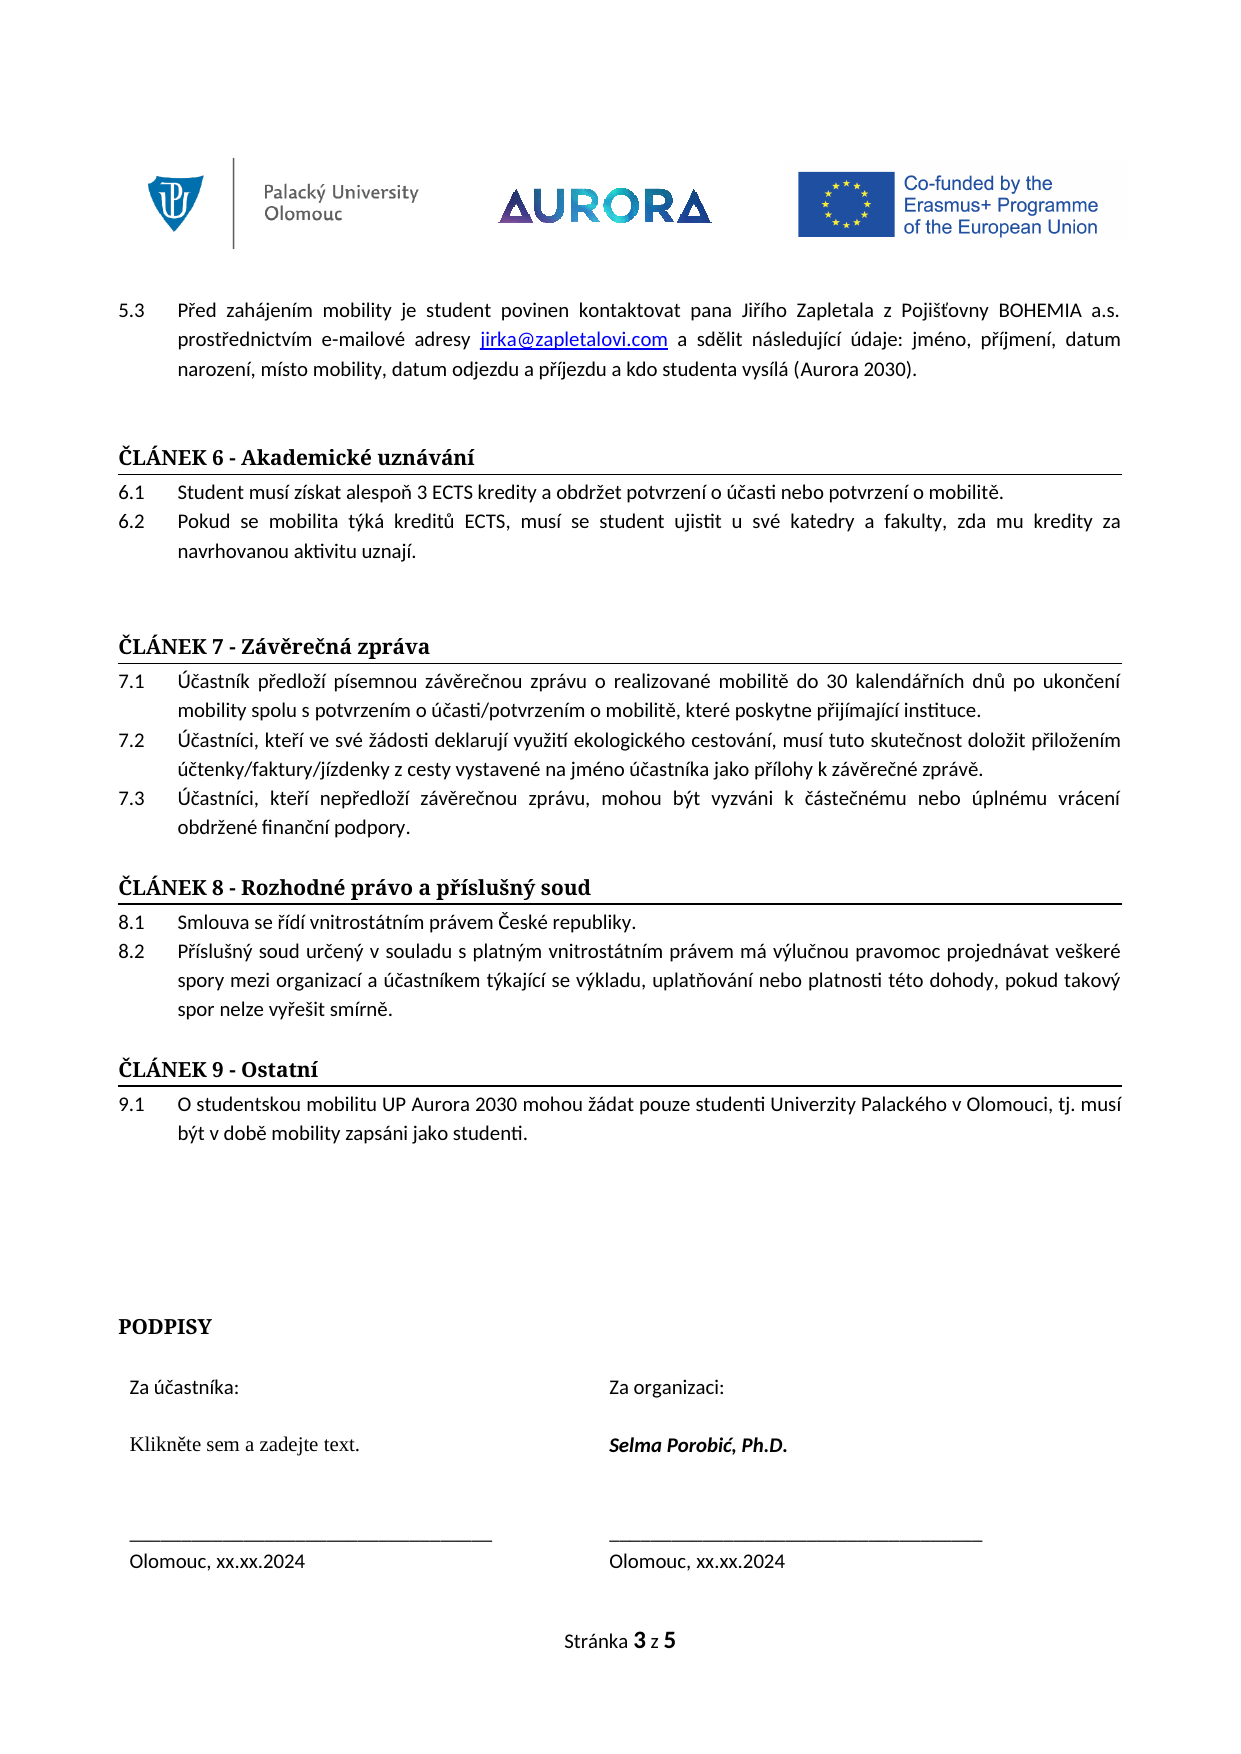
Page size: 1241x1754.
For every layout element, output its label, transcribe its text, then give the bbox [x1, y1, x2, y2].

text 9.1 O studentskou mobilitu UP Aurora 2030 mohou žádat pouze studenti Univerzity Palackého v Olomouci, tj. musí být v době mobility zapsáni jako studenti. [118, 1091, 1122, 1146]
table_cell [118, 1403, 598, 1461]
table_cell ___________________________________ [118, 1461, 598, 1548]
picture [140, 150, 422, 253]
table_header Za organizaci: [598, 1345, 1078, 1403]
text 8.2 Příslušný soud určený v souladu s platným vnitrostátním právem má výlučnou pravomoc projednávat veškeré spory mezi organizací a účastníkem týkající se výkladu, uplatňování nebo platnosti této dohody, pokud takový spor nelze vyřešit smírně. [118, 938, 1122, 1022]
text ČLÁNEK 6 - Akademické uznávání [118, 443, 1122, 474]
table_cell ____________________________________ [598, 1461, 1078, 1548]
text 5.3 Před zahájením mobility je student povinen kontaktovat pana Jiřího Zapletala z Pojišťovny BOHEMIA a.s. prostřednictvím e-mailové adresy jirka@zapletalovi.com a sdělit následující údaje: jméno, příjmení, datum narození, místo mobility, datum odjezdu a příjezdu a kdo studenta vysílá (Aurora 2030). [118, 297, 1122, 381]
text ČLÁNEK 7 - Závěrečná zpráva [118, 632, 1122, 663]
table_cell Olomouc, [118, 1549, 598, 1577]
table_cell Olomouc, [598, 1549, 1078, 1577]
text 8.1 Smlouva se řídí vnitrostátním právem České republiky. [118, 909, 1122, 934]
picture [492, 180, 714, 227]
text 6.1 Student musí získat alespoň 3 ECTS kredity a obdržet potvrzení o účasti nebo potvrzení o mobilitě. [118, 479, 1122, 505]
text ČLÁNEK 8 - Rozhodné právo a příslušný soud [118, 873, 1122, 903]
table_header Za účastníka: [118, 1345, 598, 1403]
text 6.2 Pokud se mobilita týká kreditů ECTS, musí se student ujistit u své katedry a fakulty, zda mu kredity za navrhovanou aktivitu uznají. [118, 509, 1122, 563]
text 7.3 Účastníci, kteří nepředloží závěrečnou zprávu, mohou být vyzváni k částečnému nebo úplnému vrácení obdržené finanční podpory. [118, 785, 1122, 840]
text 7.2 Účastníci, kteří ve své žádosti deklarují využití ekologického cestování, musí tuto skutečnost doložit přiložením účtenky/faktury/jízdenky z cesty vystavené na jméno účastníka jako přílohy k závěrečné zprávě. [118, 727, 1122, 781]
table_cell Selma Porobić, Ph.D. [598, 1403, 1078, 1461]
text PODPISY [118, 1312, 1122, 1341]
text ČLÁNEK 9 - Ostatní [118, 1055, 1122, 1085]
text 7.1 Účastník předloží písemnou závěrečnou zprávu o realizované mobilitě do 30 kalendářních dnů po ukončení mobility spolu s potvrzením o účasti/potvrzením o mobilitě, které poskytne přijímající instituce. [118, 668, 1122, 723]
